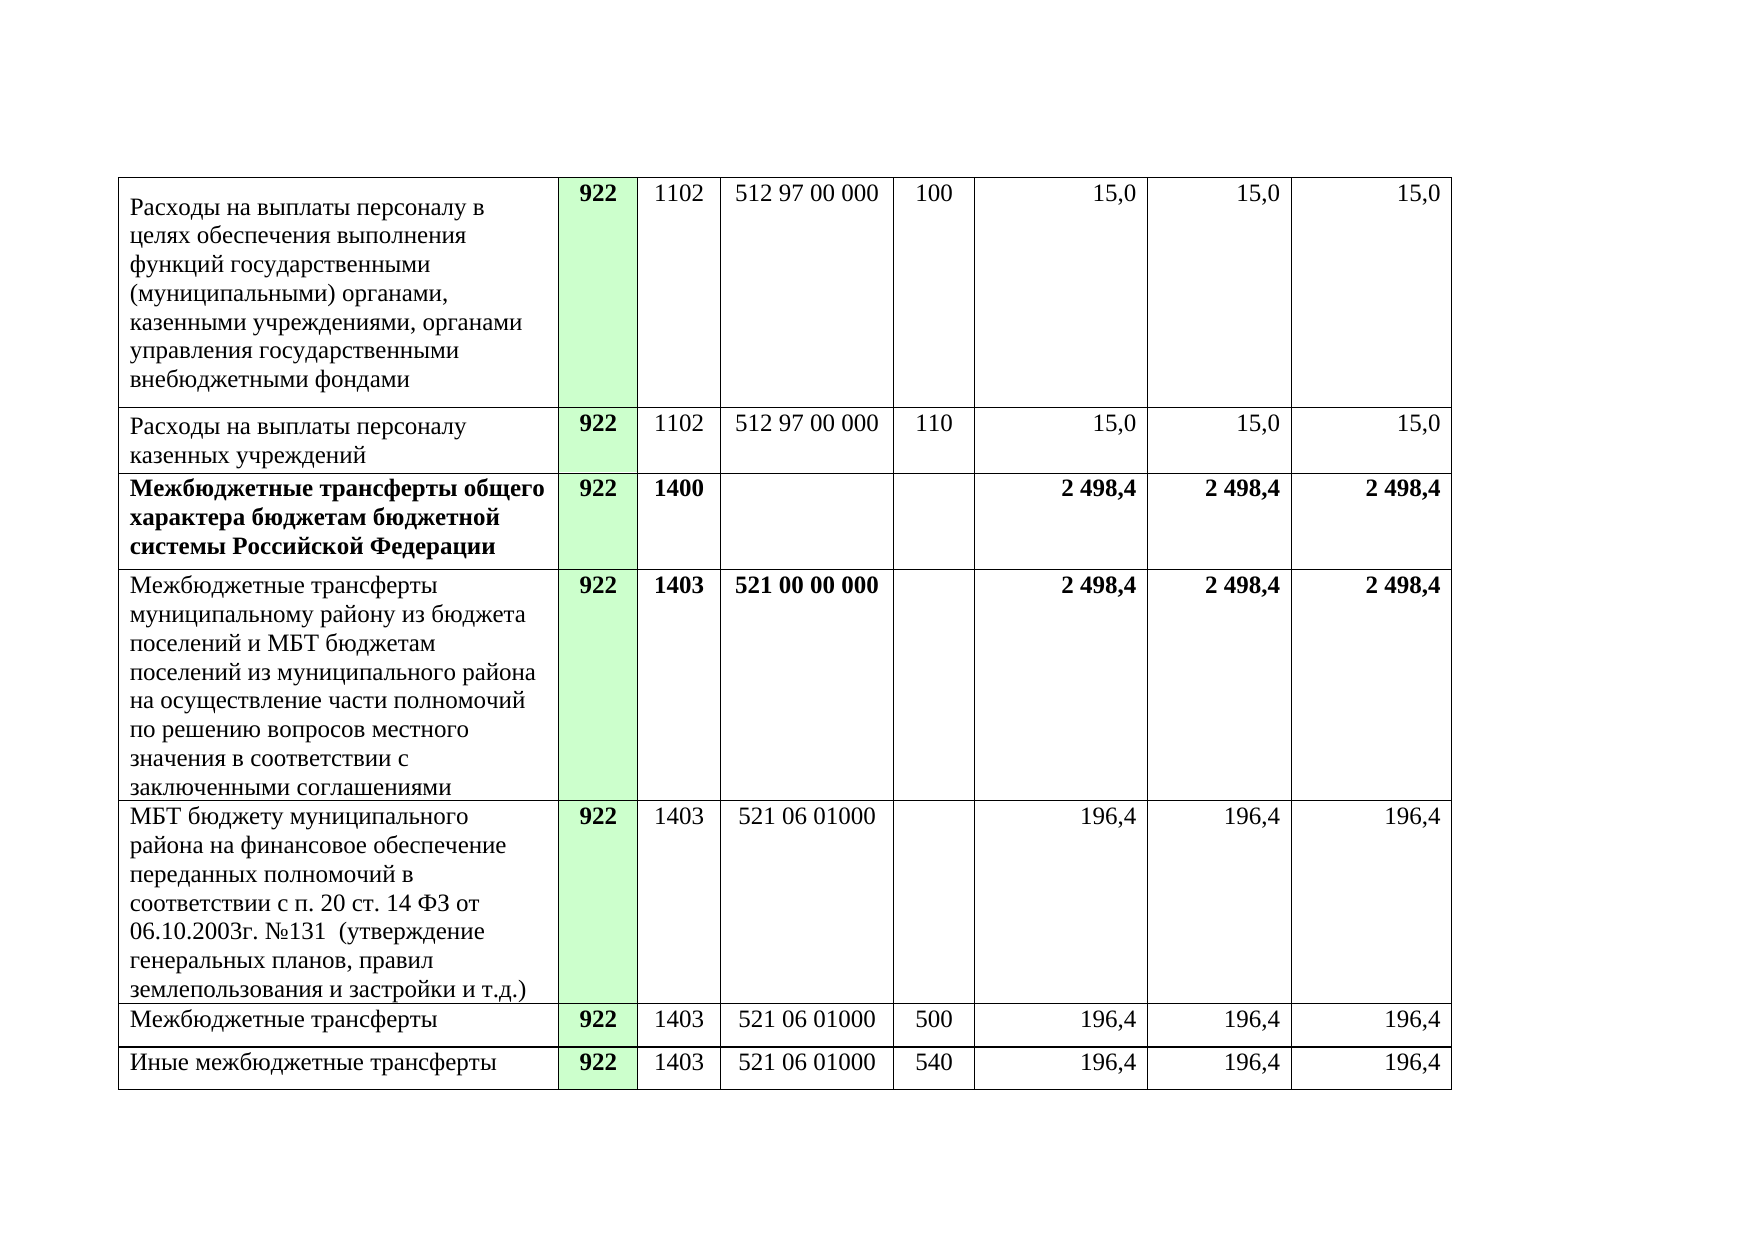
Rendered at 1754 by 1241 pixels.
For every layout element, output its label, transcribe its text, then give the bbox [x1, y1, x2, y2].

table_cell 500 [894, 1004, 974, 1046]
table_cell 1403 [638, 801, 720, 1003]
table_cell 922 [559, 408, 637, 472]
table_cell 922 [559, 178, 637, 407]
table_cell 15,0 [975, 408, 1147, 472]
table_cell Иные межбюджетные трансферты [119, 1048, 558, 1089]
table_cell 922 [559, 474, 637, 569]
table_cell 2 498,4 [975, 570, 1147, 800]
table_cell Межбюджетные трансферты общего характера бюджетам бюджетной системы Российской Федерации [119, 474, 558, 569]
table_cell 196,4 [1292, 1048, 1451, 1089]
table_cell 196,4 [975, 1048, 1147, 1089]
table_cell 110 [894, 408, 974, 472]
table_cell [894, 474, 974, 569]
table_cell 1102 [638, 408, 720, 472]
table_cell 521 06 01000 [721, 801, 893, 1003]
table_cell 1403 [638, 1048, 720, 1089]
table_cell Расходы на выплаты персоналу в целях обеспечения выполнения функций государственными (муниципальными) органами, казенными учреждениями, органами управления государственными внебюджетными фондами [119, 178, 558, 407]
table_cell 922 [559, 570, 637, 800]
table_cell 1102 [638, 178, 720, 407]
table_cell 15,0 [1292, 178, 1451, 407]
table_cell 922 [559, 1004, 637, 1046]
table_cell МБТ бюджету муниципального района на финансовое обеспечение переданных полномочий в соответствии с п. 20 ст. 14 ФЗ от 06.10.2003г. №131 (утверждение генеральных планов, правил землепользования и застройки и т.д.) [119, 801, 558, 1003]
table_cell 196,4 [975, 801, 1147, 1003]
table_cell 196,4 [1292, 1004, 1451, 1046]
table_cell 1400 [638, 474, 720, 569]
table_cell Межбюджетные трансферты муниципальному району из бюджета поселений и МБТ бюджетам поселений из муниципального района на осуществление части полномочий по решению вопросов местного значения в соответствии с заключенными соглашениями [119, 570, 558, 800]
table_cell 15,0 [1148, 178, 1291, 407]
table_cell 1403 [638, 1004, 720, 1046]
table_cell 922 [559, 801, 637, 1003]
table_cell [721, 474, 893, 569]
table_cell 15,0 [1292, 408, 1451, 472]
table_cell 15,0 [1148, 408, 1291, 472]
table_cell 100 [894, 178, 974, 407]
table_cell Межбюджетные трансферты [119, 1004, 558, 1046]
table_cell 512 97 00 000 [721, 408, 893, 472]
table_cell 15,0 [975, 178, 1147, 407]
table_cell 196,4 [1292, 801, 1451, 1003]
table_cell [894, 570, 974, 800]
table_cell 2 498,4 [1292, 570, 1451, 800]
table_cell [894, 801, 974, 1003]
table_cell 2 498,4 [1292, 474, 1451, 569]
table_cell 521 06 01000 [721, 1048, 893, 1089]
table_cell 2 498,4 [1148, 474, 1291, 569]
table_cell Расходы на выплаты персоналу казенных учреждений [119, 408, 558, 472]
table_cell 1403 [638, 570, 720, 800]
table_cell 196,4 [1148, 1048, 1291, 1089]
table_cell 512 97 00 000 [721, 178, 893, 407]
table_cell 521 00 00 000 [721, 570, 893, 800]
table_cell 196,4 [975, 1004, 1147, 1046]
table_cell 521 06 01000 [721, 1004, 893, 1046]
table_cell 2 498,4 [1148, 570, 1291, 800]
table_cell 196,4 [1148, 1004, 1291, 1046]
table_cell 2 498,4 [975, 474, 1147, 569]
table_cell 196,4 [1148, 801, 1291, 1003]
table_cell 922 [559, 1048, 637, 1089]
table_cell 540 [894, 1048, 974, 1089]
